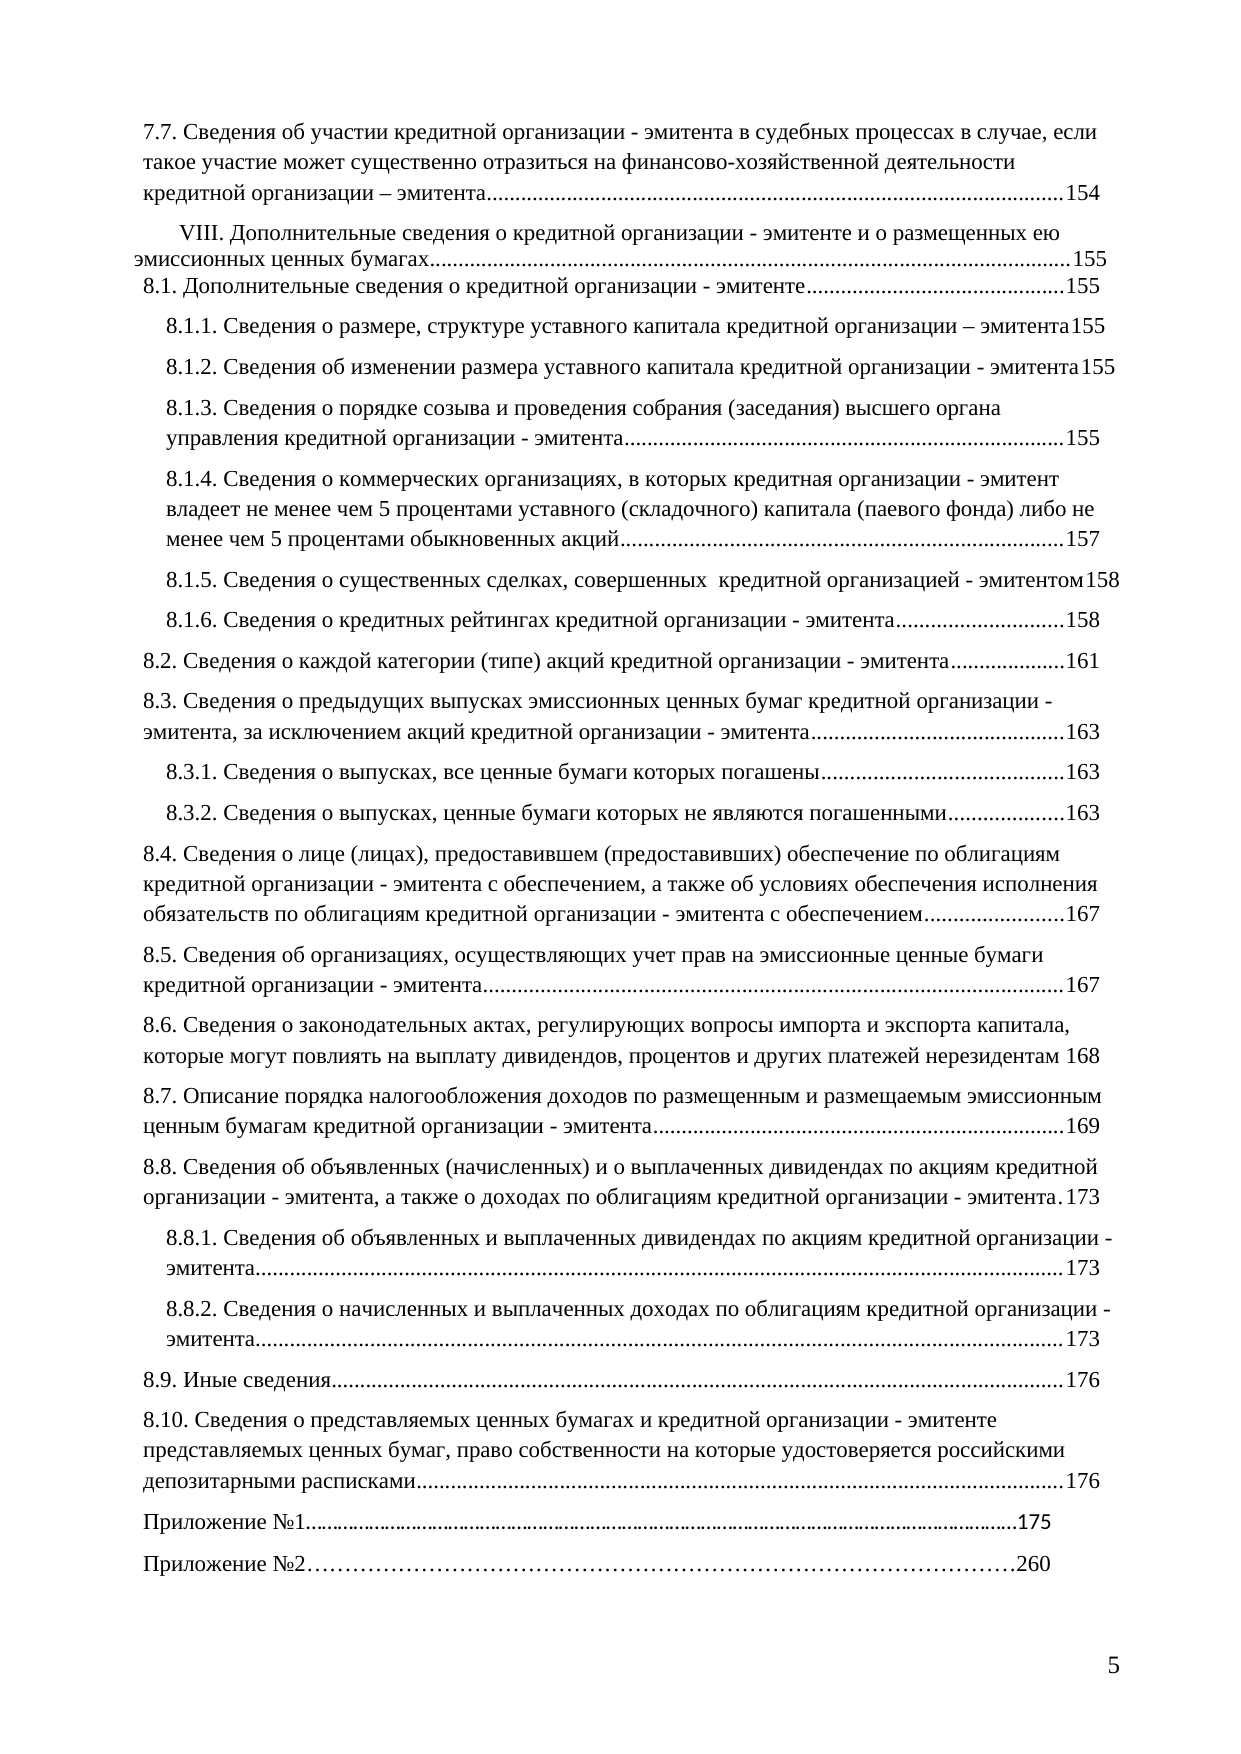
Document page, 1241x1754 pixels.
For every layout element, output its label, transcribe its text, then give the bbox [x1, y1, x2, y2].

text 8.8.2. Сведения о начисленных и выплаченных доходах по облигациям кредитной организации - эмитента 173 [166, 1295, 1120, 1351]
text 8.3.2. Сведения о выпусках, ценные бумаги которых не являются погашенными 163 [166, 799, 1120, 825]
text 8.1.4. Сведения о коммерческих организациях, в которых кредитная организации - эмитент владеет не менее чем 5 процентами уставного (складочного) капитала (паевого фонда) либо не менее чем 5 процентами обыкновенных акций 157 [166, 464, 1120, 551]
text Приложение №2…………………………………………………………………………………260 [143, 1550, 1120, 1576]
text 8.6. Сведения о законодательных актах, регулирующих вопросы импорта и экспорта капитала, которые могут повлиять на выплату дивидендов, процентов и других платежей нерезидентам 168 [143, 1011, 1120, 1068]
text 8.2. Сведения о каждой категории (типе) акций кредитной организации - эмитента 161 [143, 647, 1120, 673]
text 8.1.2. Сведения об изменении размера уставного капитала кредитной организации - эмитента 155 [166, 353, 1120, 379]
text 8.3. Сведения о предыдущих выпусках эмиссионных ценных бумаг кредитной организации - эмитента, за исключением акций кредитной организации - эмитента 163 [143, 687, 1120, 744]
text 7.7. Сведения об участии кредитной организации - эмитента в судебных процессах в случае, если такое участие может существенно отразиться на финансово-хозяйственной деятельности кредитной организации – эмитента 154 [143, 118, 1120, 205]
text 8.1.3. Сведения о порядке созыва и проведения собрания (заседания) высшего органа управления кредитной организации - эмитента 155 [166, 394, 1120, 450]
text 8.4. Сведения о лице (лицах), предоставившем (предоставивших) обеспечение по облигациям кредитной организации - эмитента с обеспечением, а также об условиях обеспечения исполнения обязательств по облигациям кредитной организации - эмитента с обеспечением 167 [143, 839, 1120, 926]
text 8.8. Сведения об объявленных (начисленных) и о выплаченных дивидендах по акциям кредитной организации - эмитента, а также о доходах по облигациям кредитной организации - эмитента 173 [143, 1153, 1120, 1210]
text 8.9. Иные сведения 176 [143, 1366, 1120, 1392]
text 8.1.1. Сведения о размере, структуре уставного капитала кредитной организации – эмитента 155 [166, 312, 1120, 339]
text 8.1. Дополнительные сведения о кредитной организации - эмитенте 155 [143, 272, 1120, 298]
text 8.3.1. Сведения о выпусках, все ценные бумаги которых погашены 163 [166, 758, 1120, 785]
text 8.1.6. Сведения о кредитных рейтингах кредитной организации - эмитента 158 [166, 606, 1120, 633]
text 8.1.5. Сведения о существенных сделках, совершенных кредитной организацией - эмитентом 158 [166, 566, 1120, 592]
text 8.8.1. Сведения об объявленных и выплаченных дивидендах по акциям кредитной организации - эмитента 173 [166, 1224, 1120, 1281]
text 8.10. Сведения о представляемых ценных бумагах и кредитной организации - эмитенте представляемых ценных бумаг, право собственности на которые удостоверяется российскими депозитарными расписками 176 [143, 1406, 1120, 1493]
text 8.5. Сведения об организациях, осуществляющих учет прав на эмиссионные ценные бумаги кредитной организации - эмитента 167 [143, 941, 1120, 997]
text VIII. Дополнительные сведения о кредитной организации - эмитенте и о размещенных ею эмиссионных ценных бумагах 155 [120, 219, 1120, 272]
text 8.7. Описание порядка налогообложения доходов по размещенным и размещаемым эмиссионным ценным бумагам кредитной организации - эмитента 169 [143, 1082, 1120, 1139]
text Приложение №1………………………………………………………………………………………………………………………175 [143, 1507, 1120, 1535]
